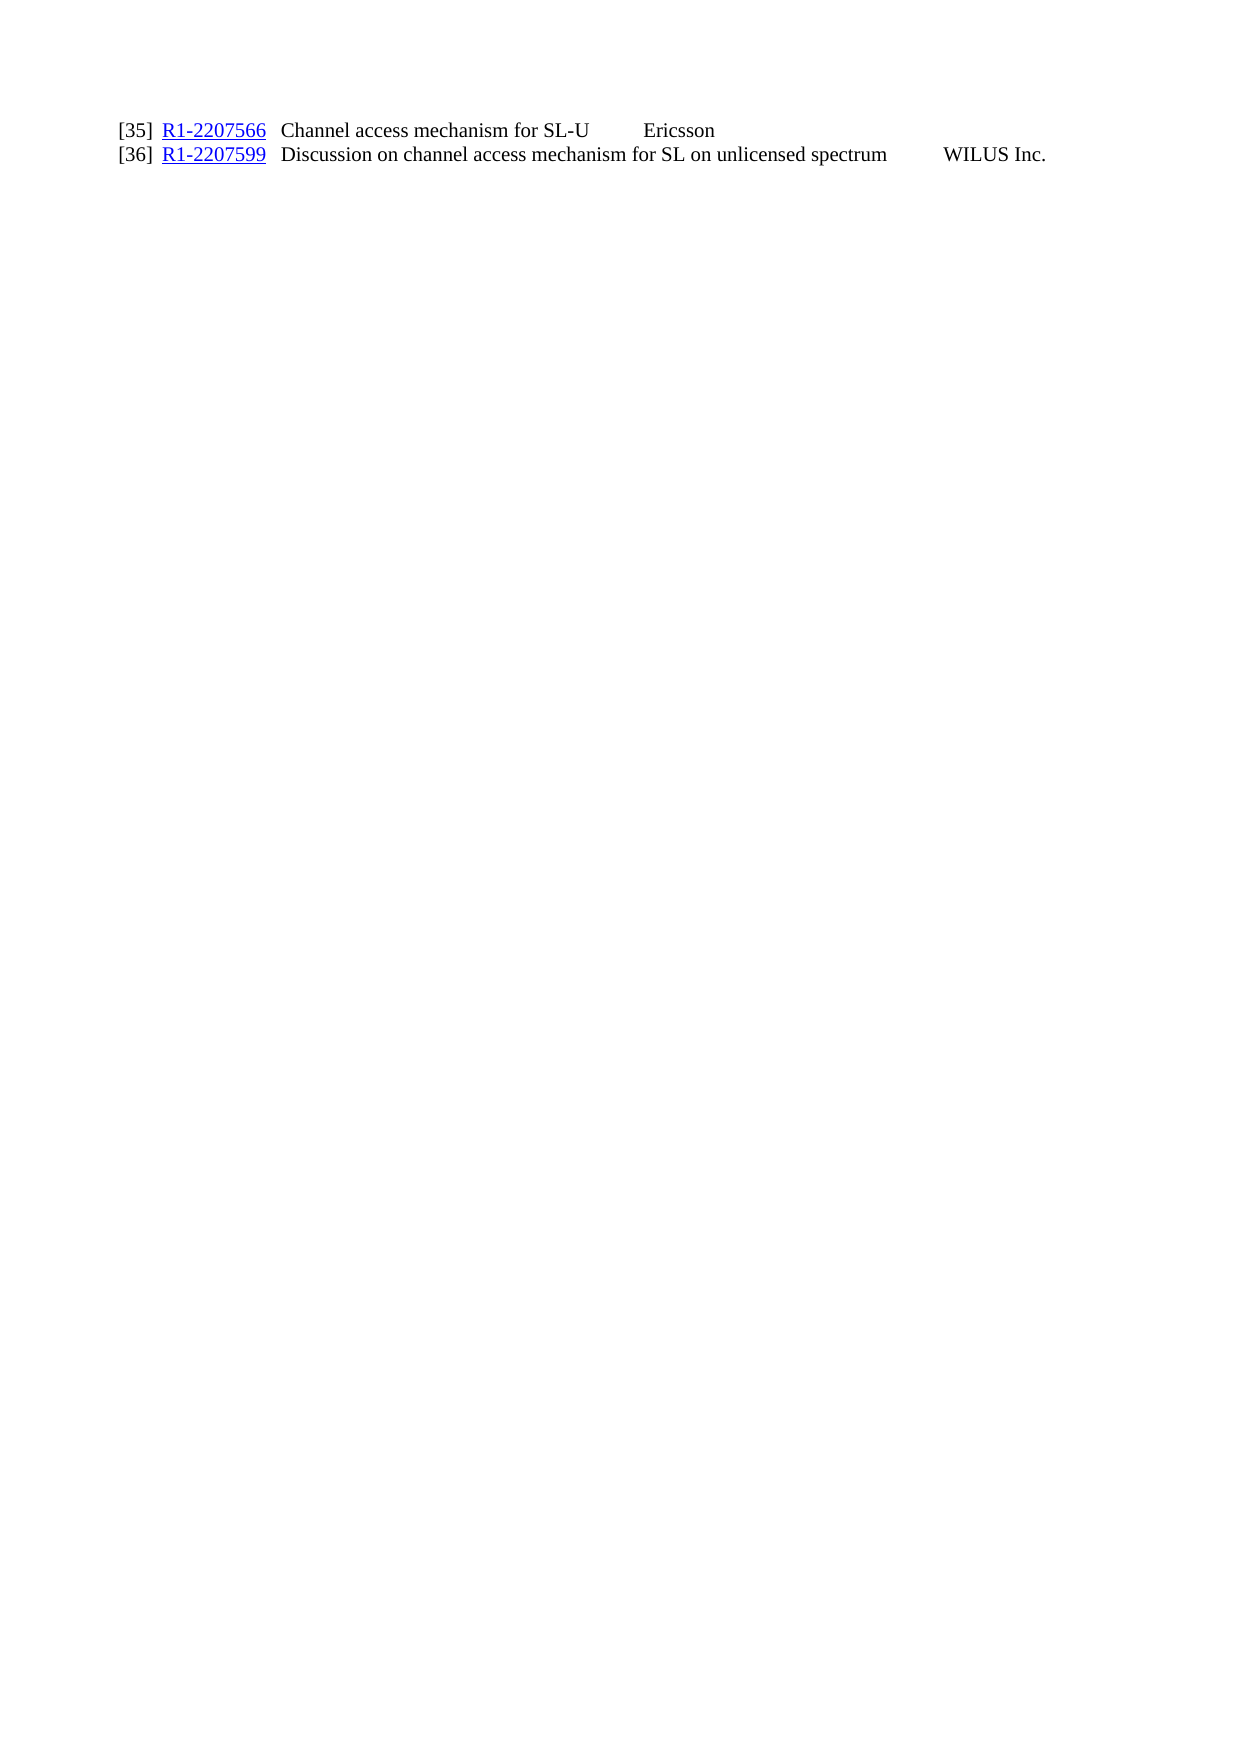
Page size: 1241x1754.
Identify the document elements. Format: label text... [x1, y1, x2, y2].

list R1-2207599 Discussion on channel access mechanism for SL on unlicensed spectrum WILUS Inc. [118, 142, 1122, 166]
list R1-2207566 Channel access mechanism for SL-U Ericsson [118, 118, 1122, 142]
